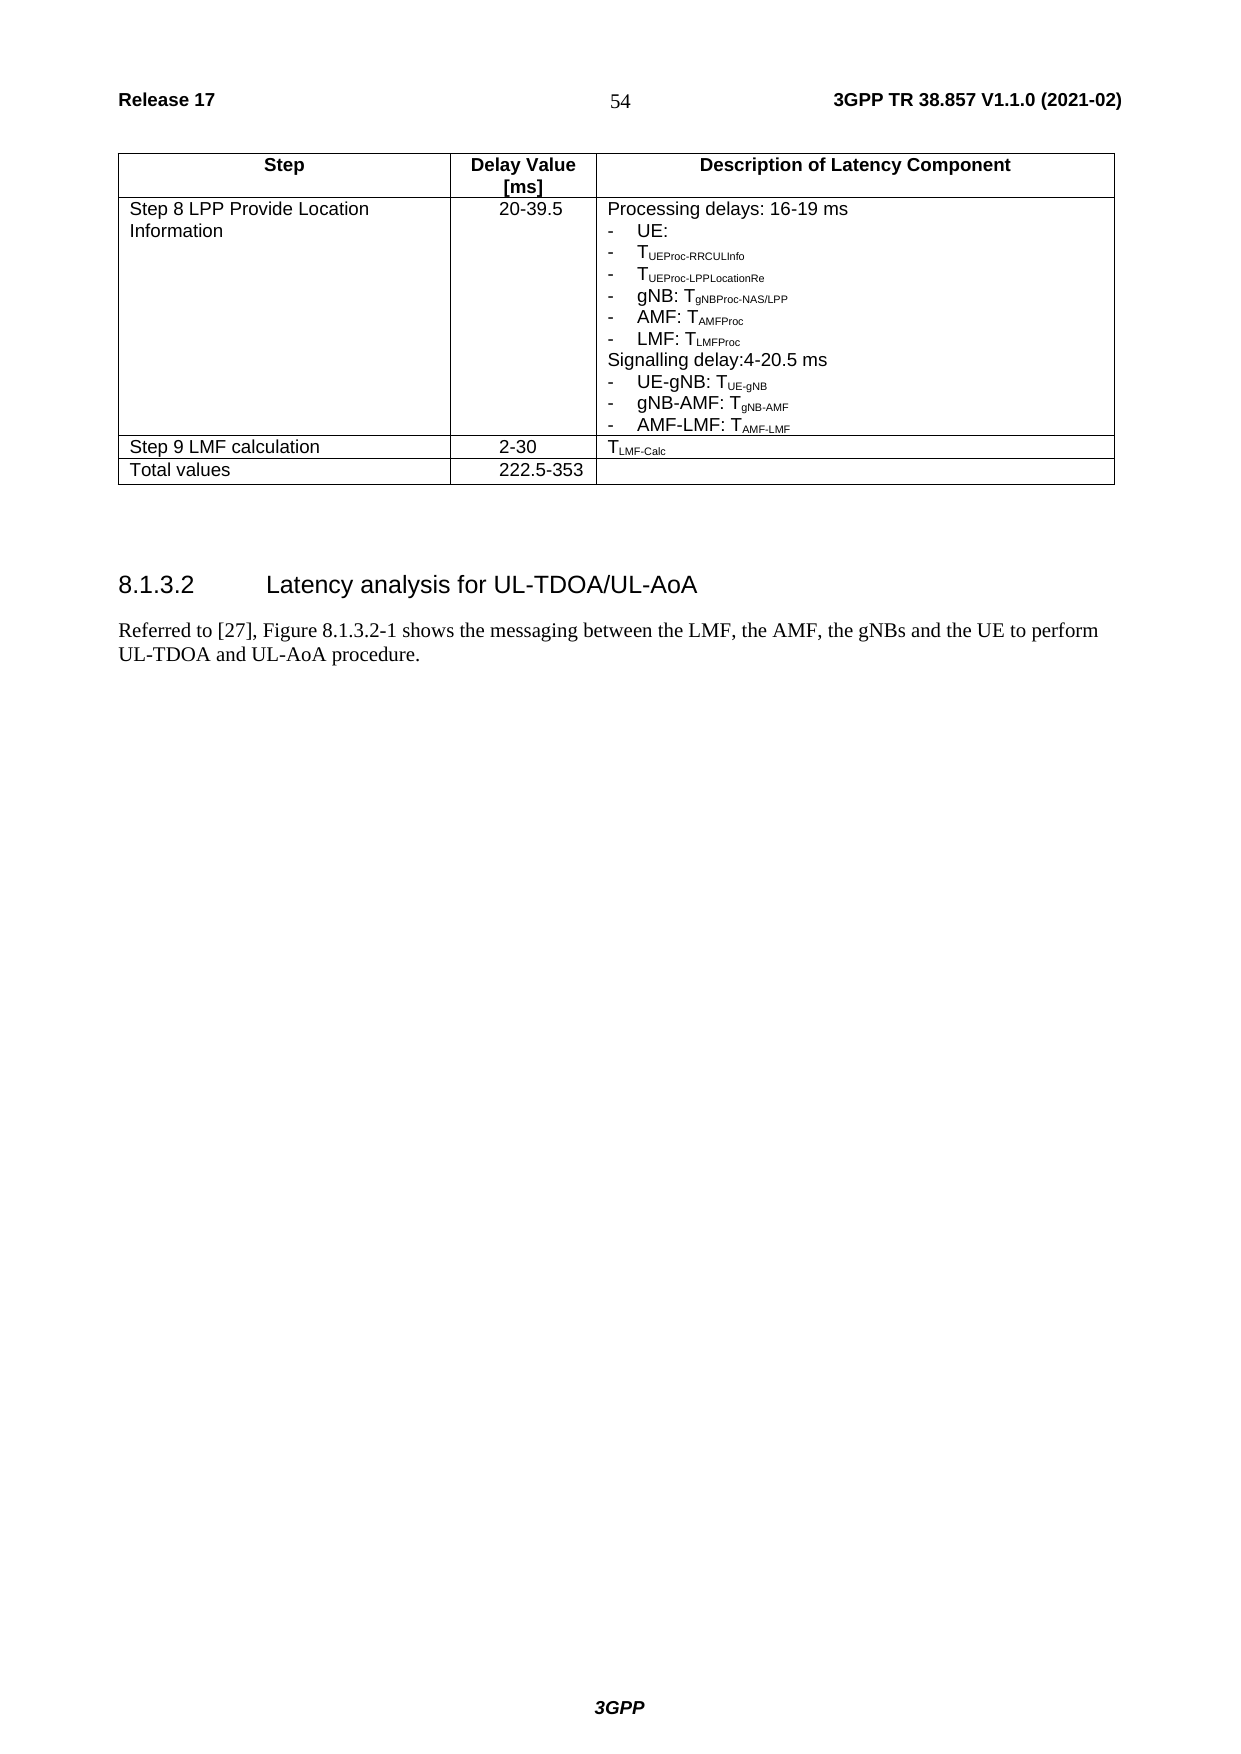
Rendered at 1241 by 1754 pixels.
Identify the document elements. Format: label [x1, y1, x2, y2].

table_cell [597, 436, 1114, 458]
table_cell [119, 459, 450, 484]
table_cell [597, 459, 1114, 484]
table_header [597, 154, 1114, 197]
table_cell [451, 198, 596, 435]
table_cell [119, 198, 450, 435]
table_cell [451, 459, 596, 484]
table_cell [597, 198, 1114, 435]
table_cell [119, 436, 450, 458]
table_header [119, 154, 450, 197]
table_header [451, 154, 596, 197]
table_cell [451, 436, 596, 458]
